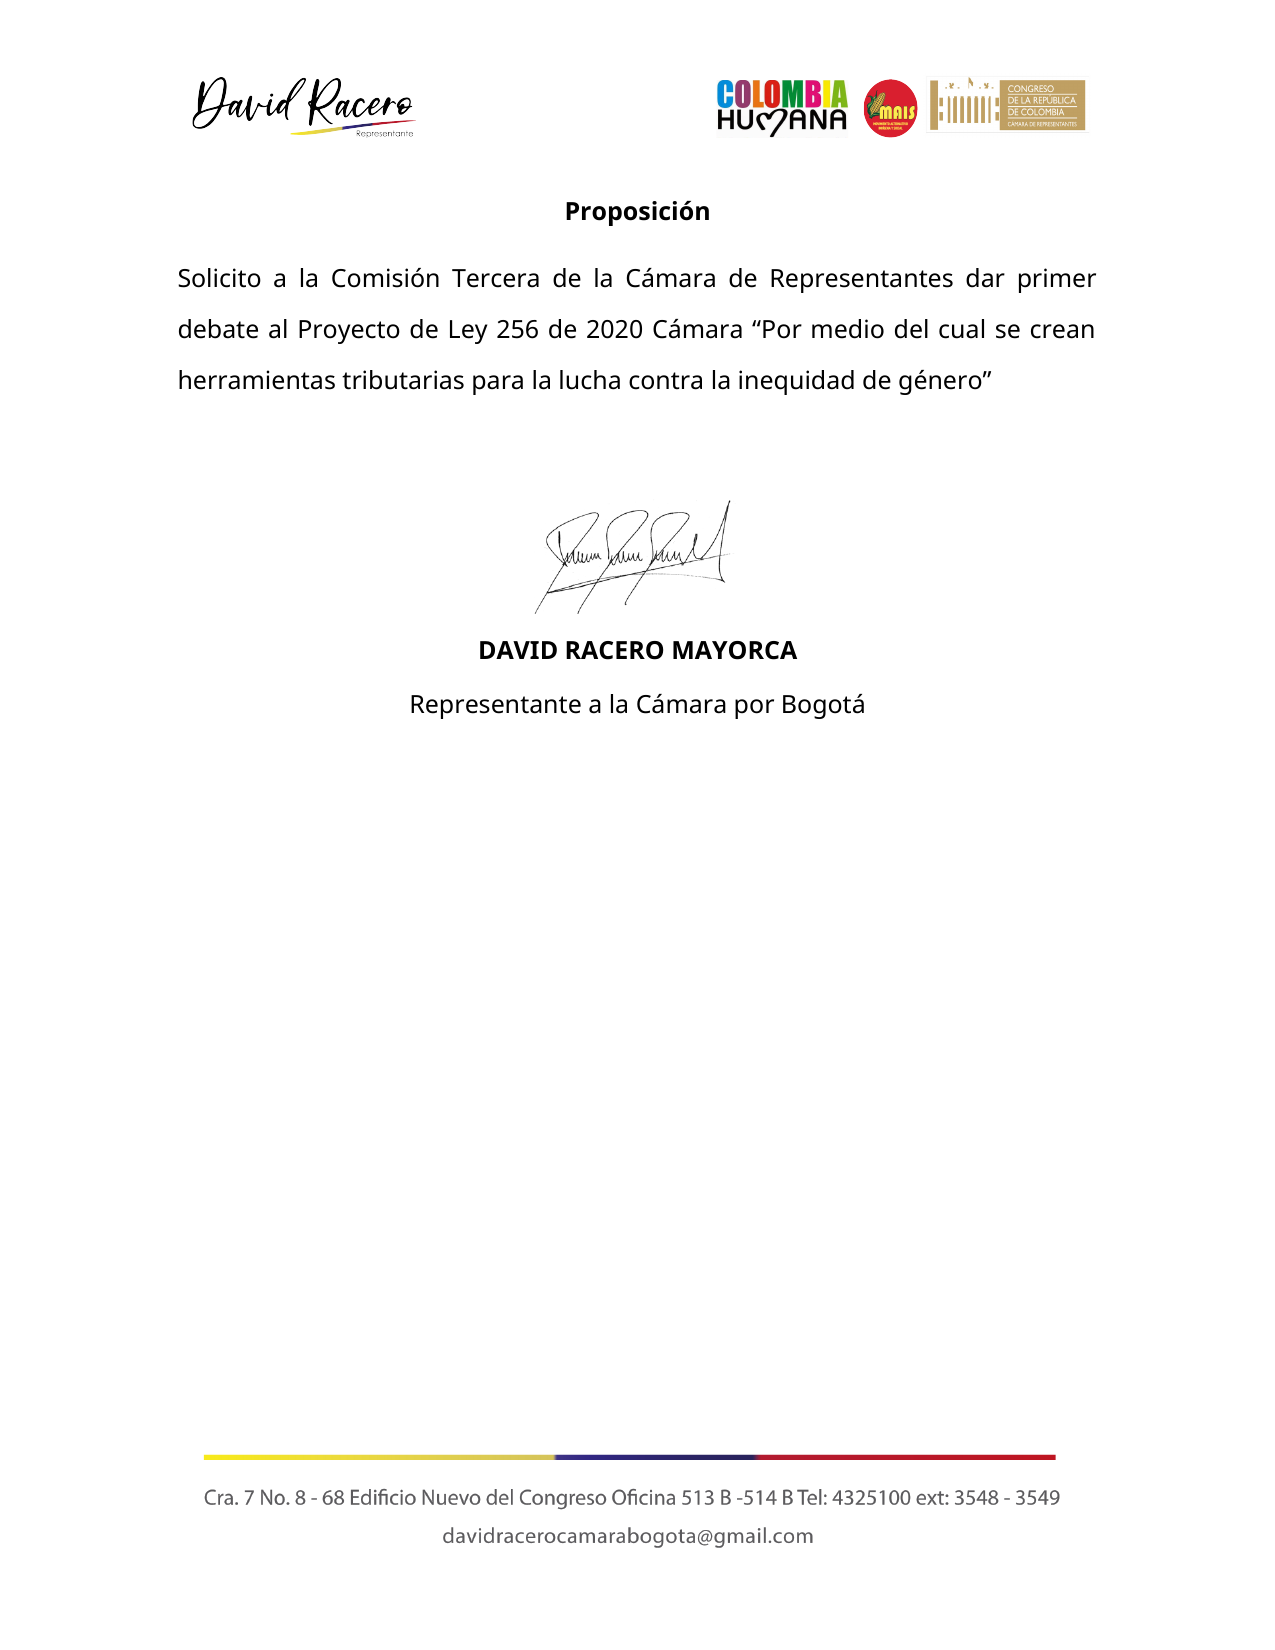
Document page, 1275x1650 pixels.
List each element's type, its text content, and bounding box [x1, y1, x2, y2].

picture [177, 1440, 1105, 1577]
picture [863, 79, 918, 138]
picture [192, 77, 417, 138]
picture [922, 73, 1092, 138]
text Proposición [177, 193, 1098, 227]
picture [534, 498, 741, 614]
text DAVID RACERO MAYORCA [177, 633, 1098, 667]
picture [716, 80, 849, 138]
text Representante a la Cámara por Bogotá [177, 686, 1098, 720]
text Solicito a la Comisión Tercera de la Cámara de Representantes dar primer debate al Proyecto de Ley 256 de 2020 Cámara “Por medio del cual se crean herramientas tributarias para la lucha contra la inequidad de género” [177, 261, 1098, 397]
